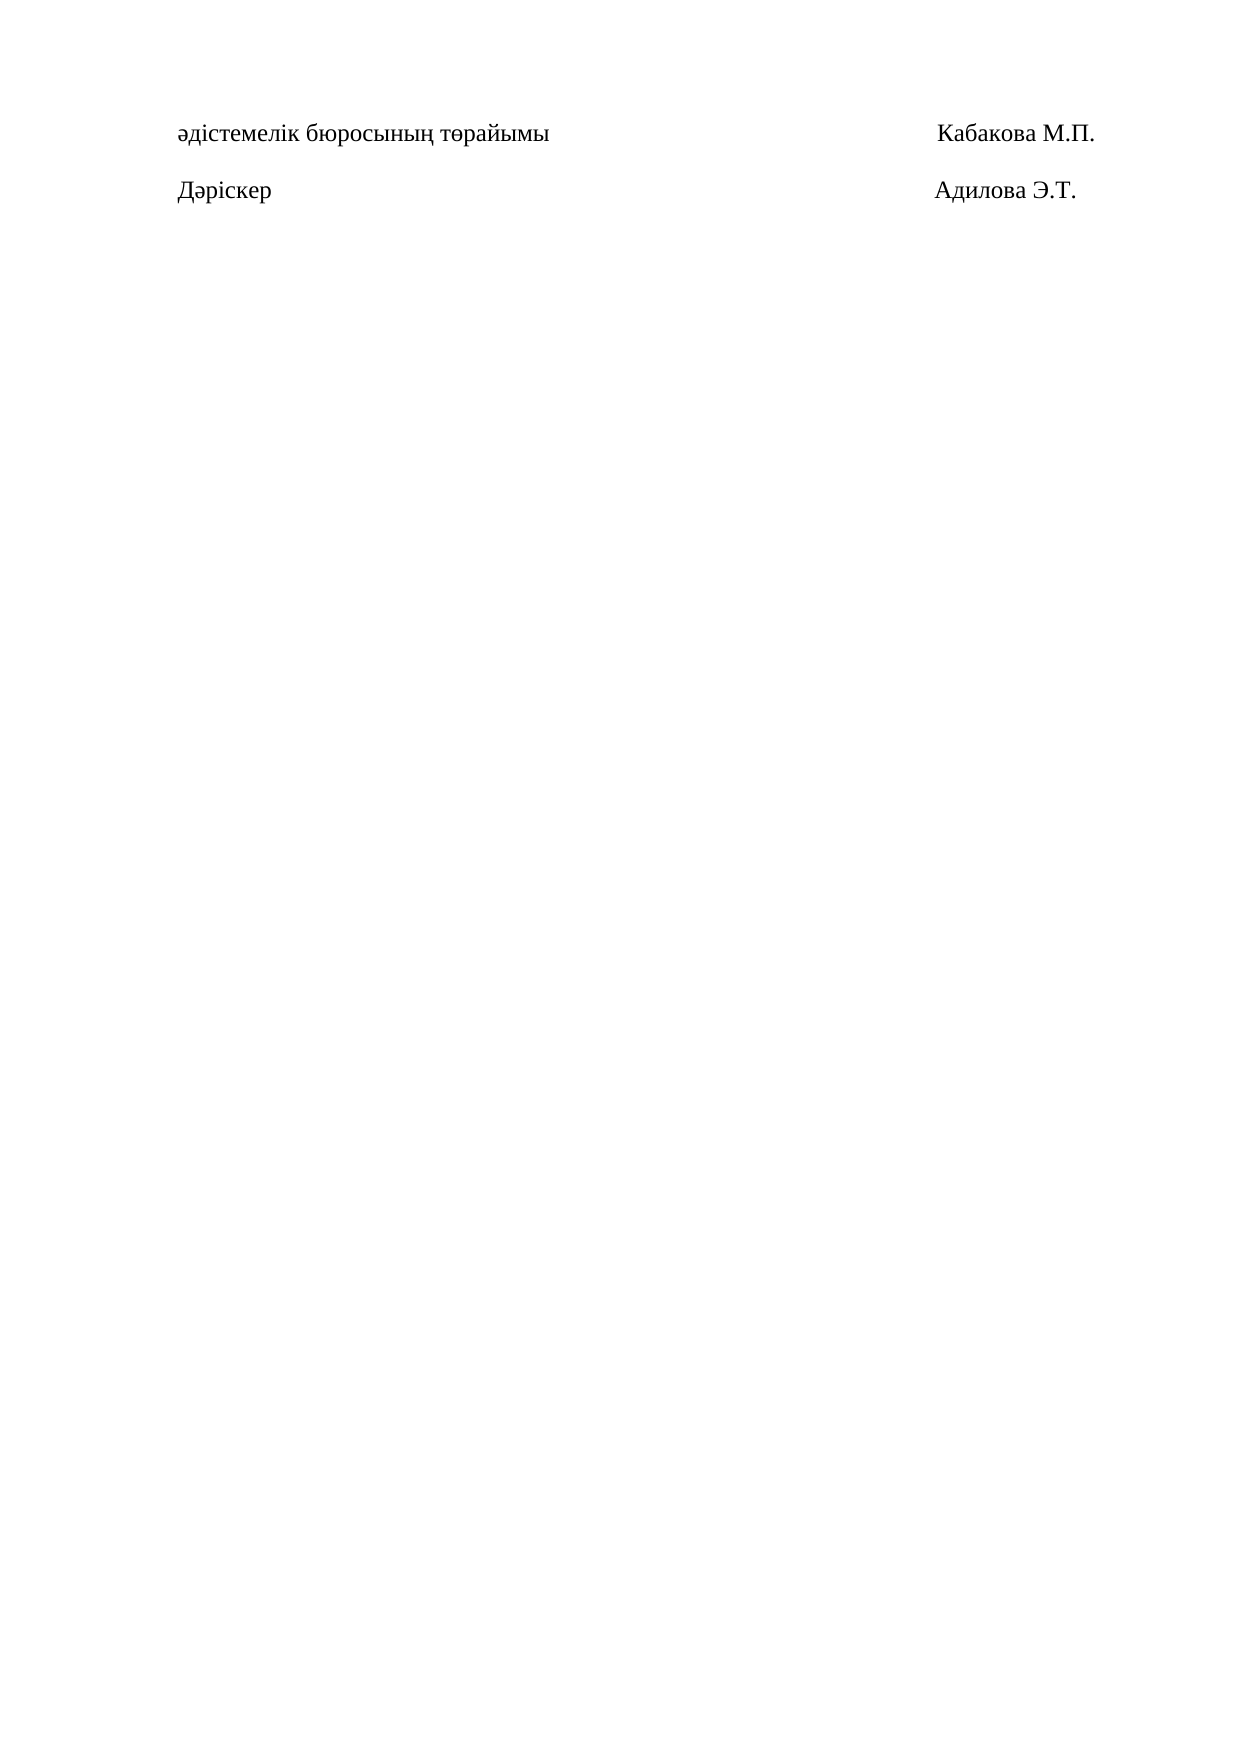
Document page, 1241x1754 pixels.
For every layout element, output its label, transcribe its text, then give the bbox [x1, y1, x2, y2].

text әдістемелік бюросының төрайымы Кабакова М.П. [177, 118, 1152, 147]
text Дәріскер Адилова Э.Т. [177, 176, 1152, 204]
